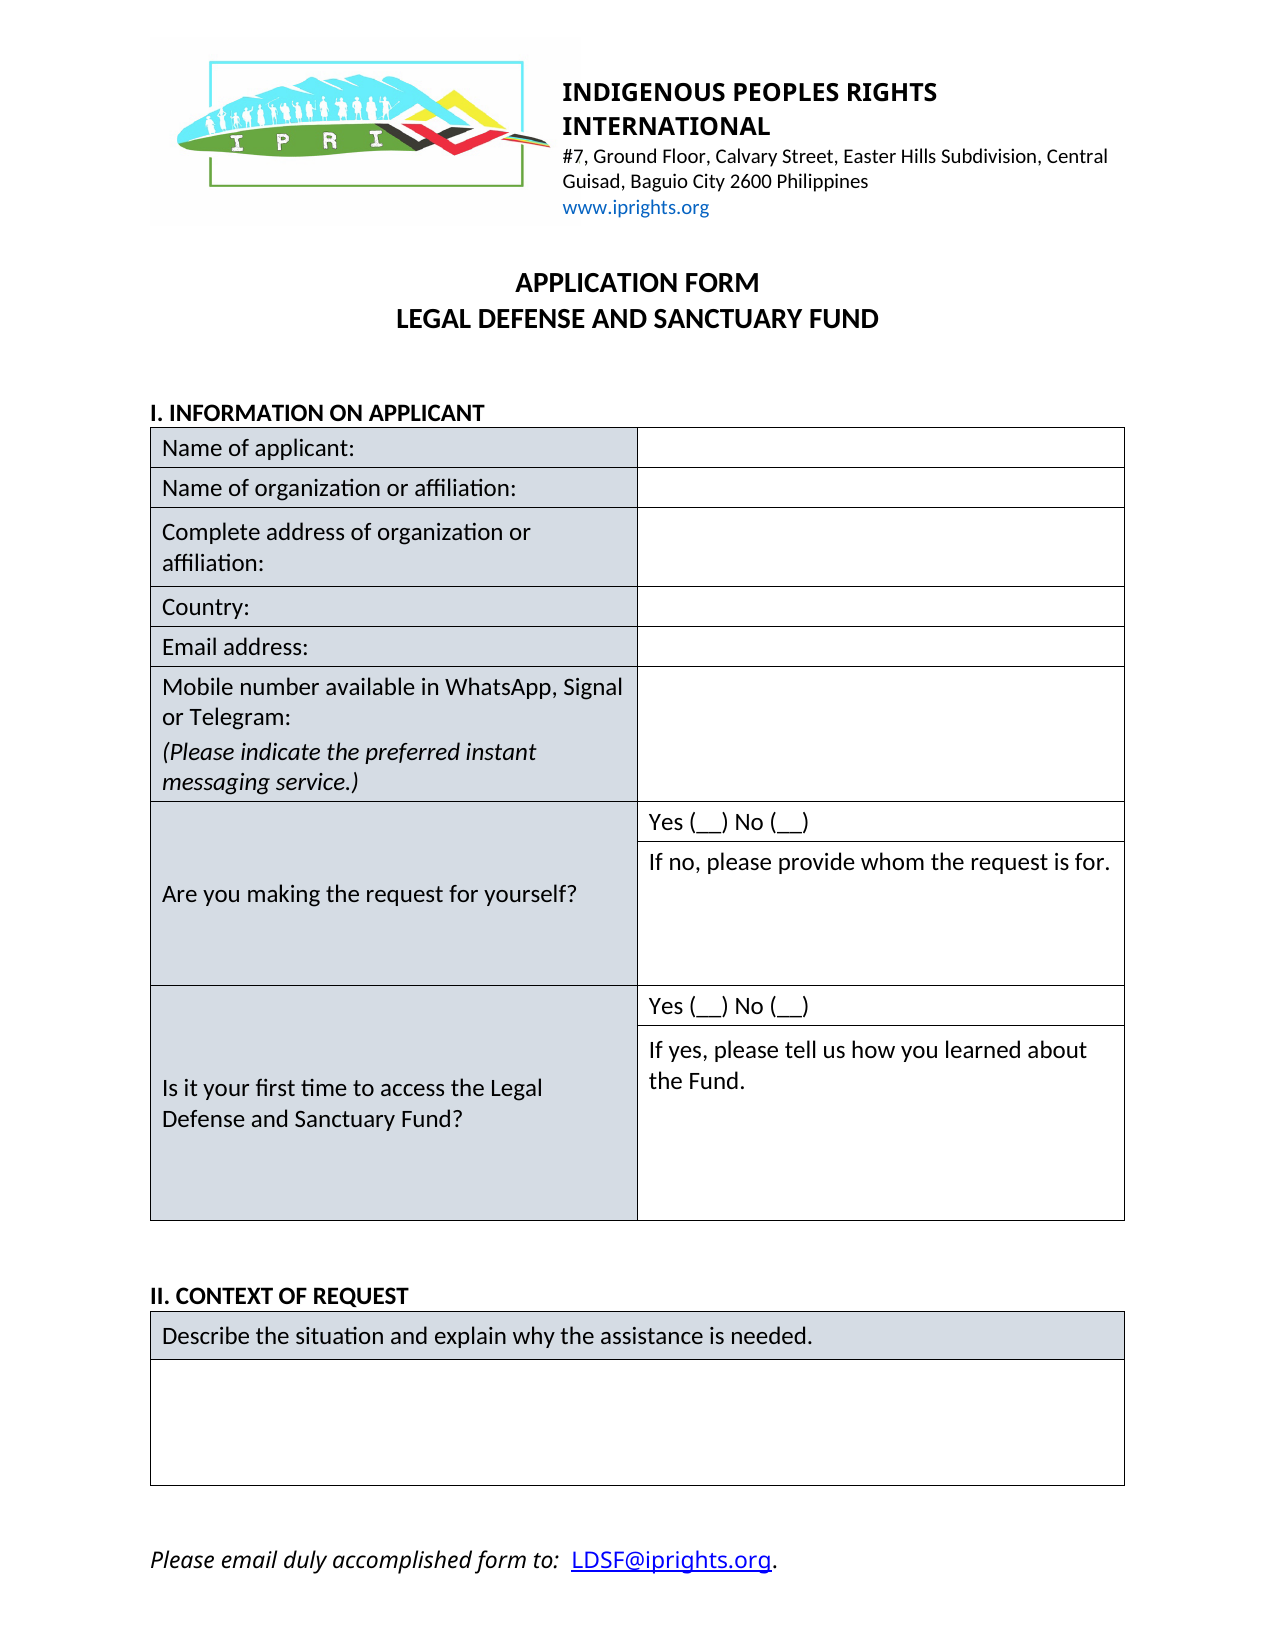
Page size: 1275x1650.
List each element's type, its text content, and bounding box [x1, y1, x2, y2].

table_cell If no, please provide whom the request is for. [638, 842, 1124, 985]
table_cell Yes (__) No (__) [638, 802, 1124, 841]
text APPLICATION FORM [150, 264, 1125, 300]
table_cell [638, 667, 1124, 801]
table_header Name of applicant: [151, 428, 637, 467]
table_cell [638, 508, 1124, 586]
table_cell If yes, please tell us how you learned about the Fund. [638, 1026, 1124, 1220]
table_cell Yes (__) No (__) [638, 986, 1124, 1025]
text II. CONTEXT OF REQUEST [150, 1281, 1125, 1311]
table_cell [638, 587, 1124, 626]
text I. INFORMATION ON APPLICANT [150, 397, 1125, 427]
table_cell Complete address of organization or affiliation: [151, 508, 637, 586]
table_cell Is it your first time to access the Legal Defense and Sanctuary Fund? [151, 986, 637, 1220]
table_cell [638, 468, 1124, 507]
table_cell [151, 1360, 1124, 1485]
table_cell Country: [151, 587, 637, 626]
table_cell [638, 627, 1124, 666]
table_cell Are you making the request for yourself? [151, 802, 637, 985]
text LEGAL DEFENSE AND SANCTUARY FUND [150, 300, 1125, 336]
table_cell Mobile number available in WhatsApp, Signal or Telegram: (Please indicate the preferred instant messaging service.) [151, 667, 637, 801]
table_cell Name of organization or affiliation: [151, 468, 637, 507]
table_header Describe the situation and explain why the assistance is needed. [151, 1312, 1124, 1359]
table_cell Email address: [151, 627, 637, 666]
table_header [638, 428, 1124, 467]
